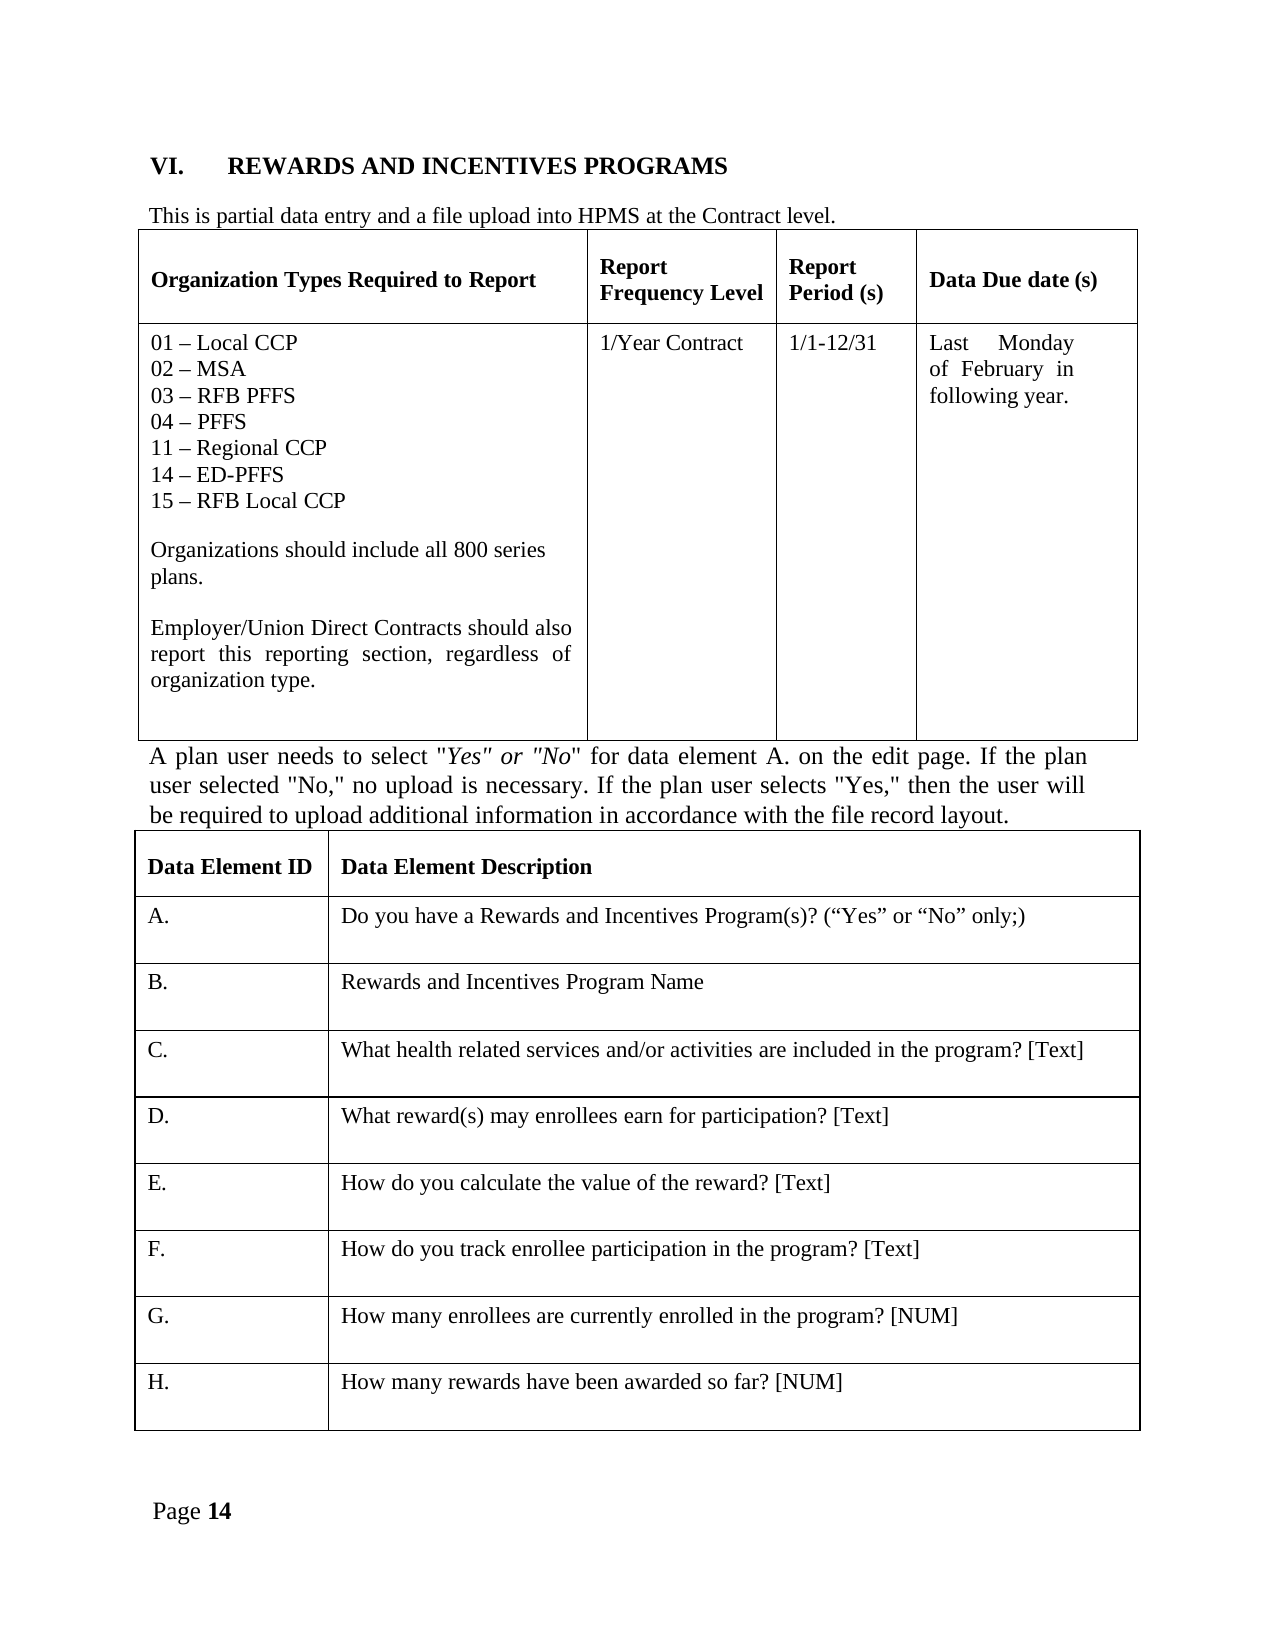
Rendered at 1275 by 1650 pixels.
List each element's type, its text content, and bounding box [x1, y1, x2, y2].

table_cell Do you have a Rewards and Incentives Program(s)? (“Yes” or “No” only;) [329, 897, 1139, 963]
table_cell What health related services and/or activities are included in the program? [Text] [329, 1031, 1139, 1096]
table_cell H. [136, 1364, 328, 1430]
table_header Report Period (s) [777, 230, 916, 322]
table_cell 01 – Local CCP 02 – MSA 03 – RFB PFFS 04 – PFFS 11 – Regional CCP 14 – ED-PFFS 15 – RFB Local CCP Organizations should include all 800 series plans. Employer/Union Direct Contracts should also report this reporting section, regardless of organization type. [139, 324, 587, 740]
table_cell What reward(s) may enrollees earn for participation? [Text] [329, 1098, 1139, 1163]
table_cell F. [136, 1231, 328, 1296]
table_cell C. [136, 1031, 328, 1096]
table_cell 1/Year Contract [588, 324, 776, 740]
table_cell Rewards and Incentives Program Name [329, 964, 1139, 1030]
text This is partial data entry and a file upload into HPMS at the Contract level. [148, 202, 1169, 228]
table_cell How do you calculate the value of the reward? [Text] [329, 1164, 1139, 1229]
table_header Report Frequency Level [588, 230, 776, 322]
table_cell B. [136, 964, 328, 1030]
subtitle REWARDS AND INCENTIVES PROGRAMS [150, 151, 1169, 180]
text A plan user needs to select "Yes" or "No" for data element A. on the edit page. If the plan user selected "No," no upload is necessary. If the plan user selects "Yes," then the user will be required to upload additional information in accordance with the file record layout. [148, 741, 1087, 829]
table_cell How do you track enrollee participation in the program? [Text] [329, 1231, 1139, 1296]
table_cell 1/1-12/31 [777, 324, 916, 740]
table_header Data Element Description [329, 831, 1139, 896]
table_cell E. [136, 1164, 328, 1229]
table_cell G. [136, 1297, 328, 1363]
table_cell A. [136, 897, 328, 963]
table_header Data Element ID [136, 831, 328, 896]
table_cell D. [136, 1098, 328, 1163]
table_cell How many rewards have been awarded so far? [NUM] [329, 1364, 1139, 1430]
table_cell Last Monday of February in following year. [917, 324, 1137, 740]
table_cell How many enrollees are currently enrolled in the program? [NUM] [329, 1297, 1139, 1363]
table_header Data Due date (s) [917, 230, 1137, 322]
table_header Organization Types Required to Report [139, 230, 587, 322]
